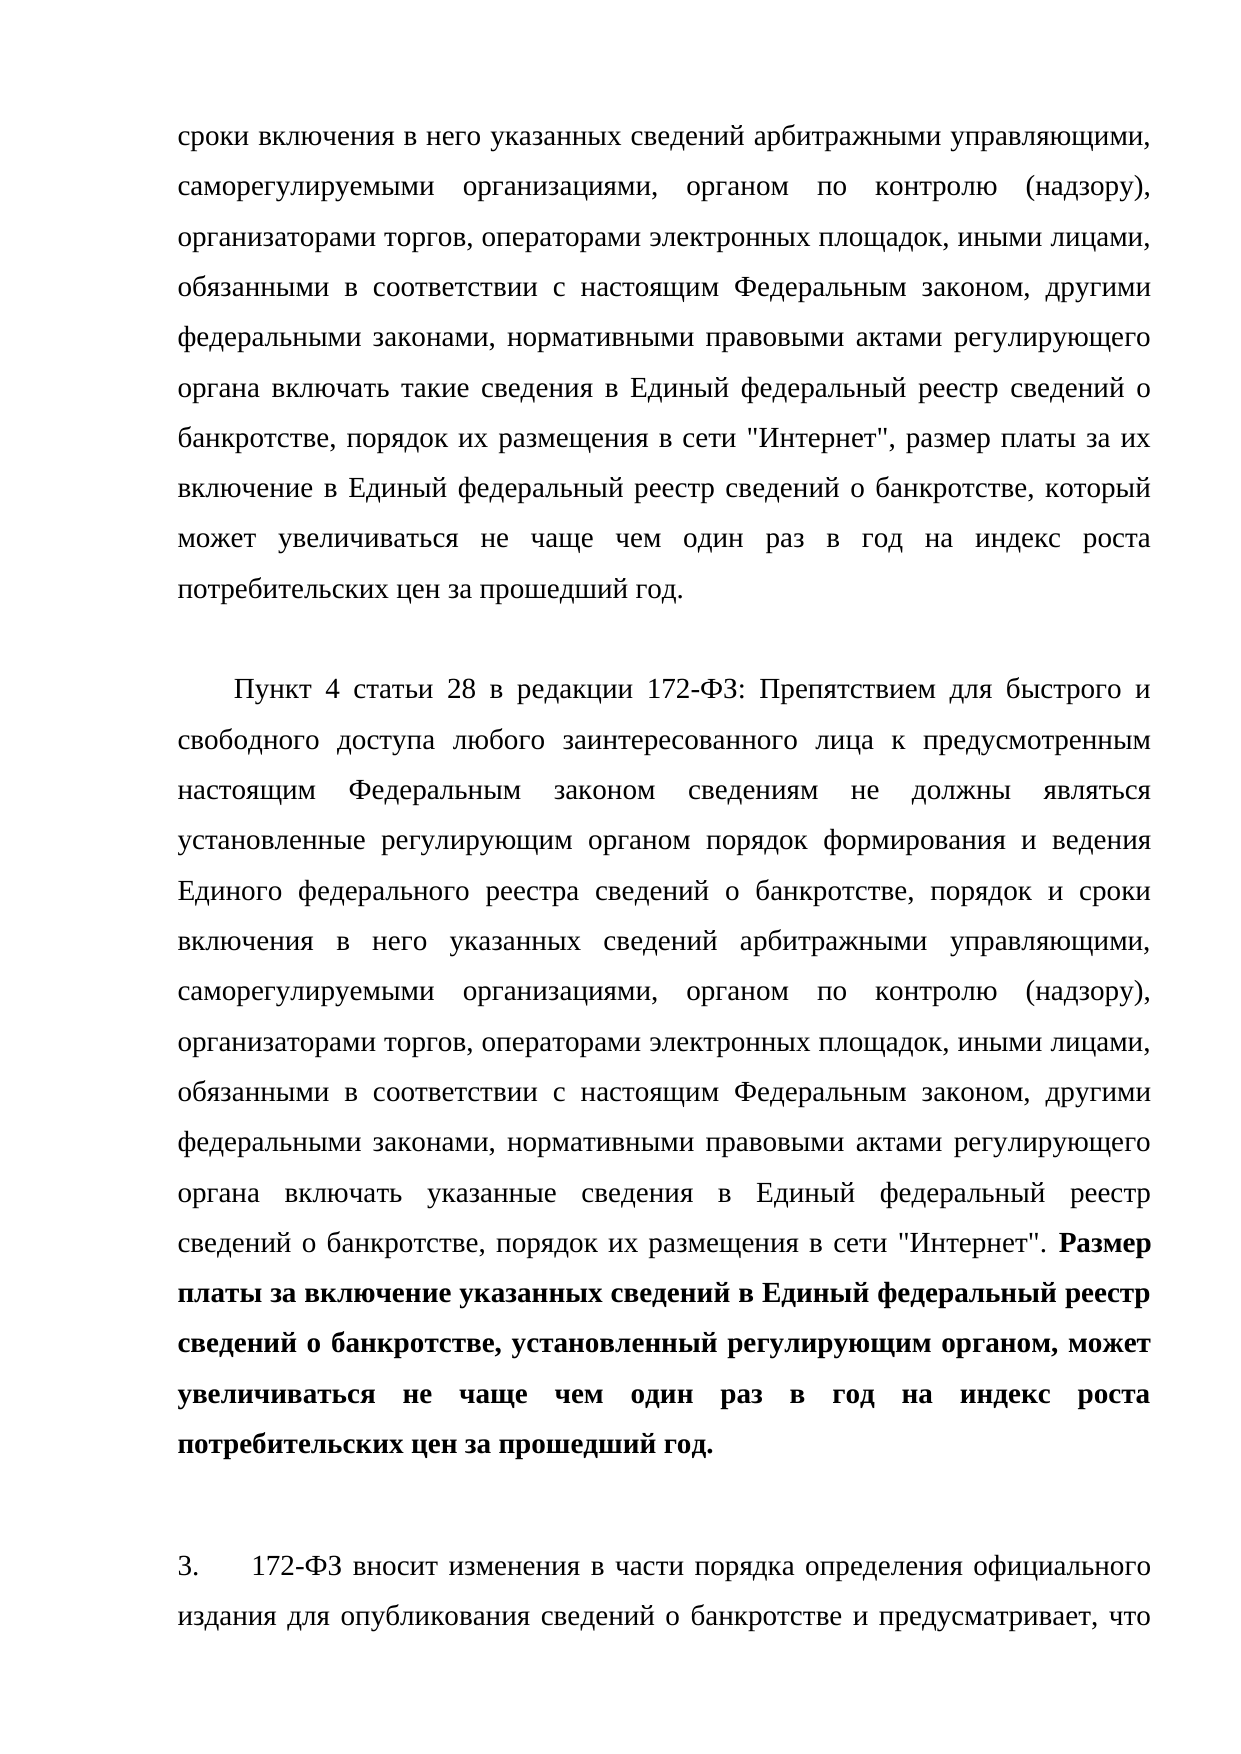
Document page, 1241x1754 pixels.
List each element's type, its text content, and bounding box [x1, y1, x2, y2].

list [177, 1548, 1152, 1632]
text Пункт 4 статьи 28 в редакции 172-ФЗ: Препятствием для быстрого и свободного доступа любого заинтересованного лица к предусмотренным настоящим Федеральным законом сведениям не должны являться установленные регулирующим органом порядок формирования и ведения Единого федерального реестра сведений о банкротстве, порядок и сроки включения в него указанных сведений арбитражными управляющими, саморегулируемыми организациями, органом по контролю (надзору), организаторами торгов, операторами электронных площадок, иными лицами, обязанными в соответствии с настоящим Федеральным законом, другими федеральными законами, нормативными правовыми актами регулирующего органа включать указанные сведения в Единый федеральный реестр сведений о банкротстве, порядок их размещения в сети "Интернет". Размер платы за включение указанных сведений в Единый федеральный реестр сведений о банкротстве, установленный регулирующим органом, может увеличиваться не чаще чем один раз в год на индекс роста потребительских цен за прошедший год. [177, 672, 1152, 1460]
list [177, 118, 1152, 604]
